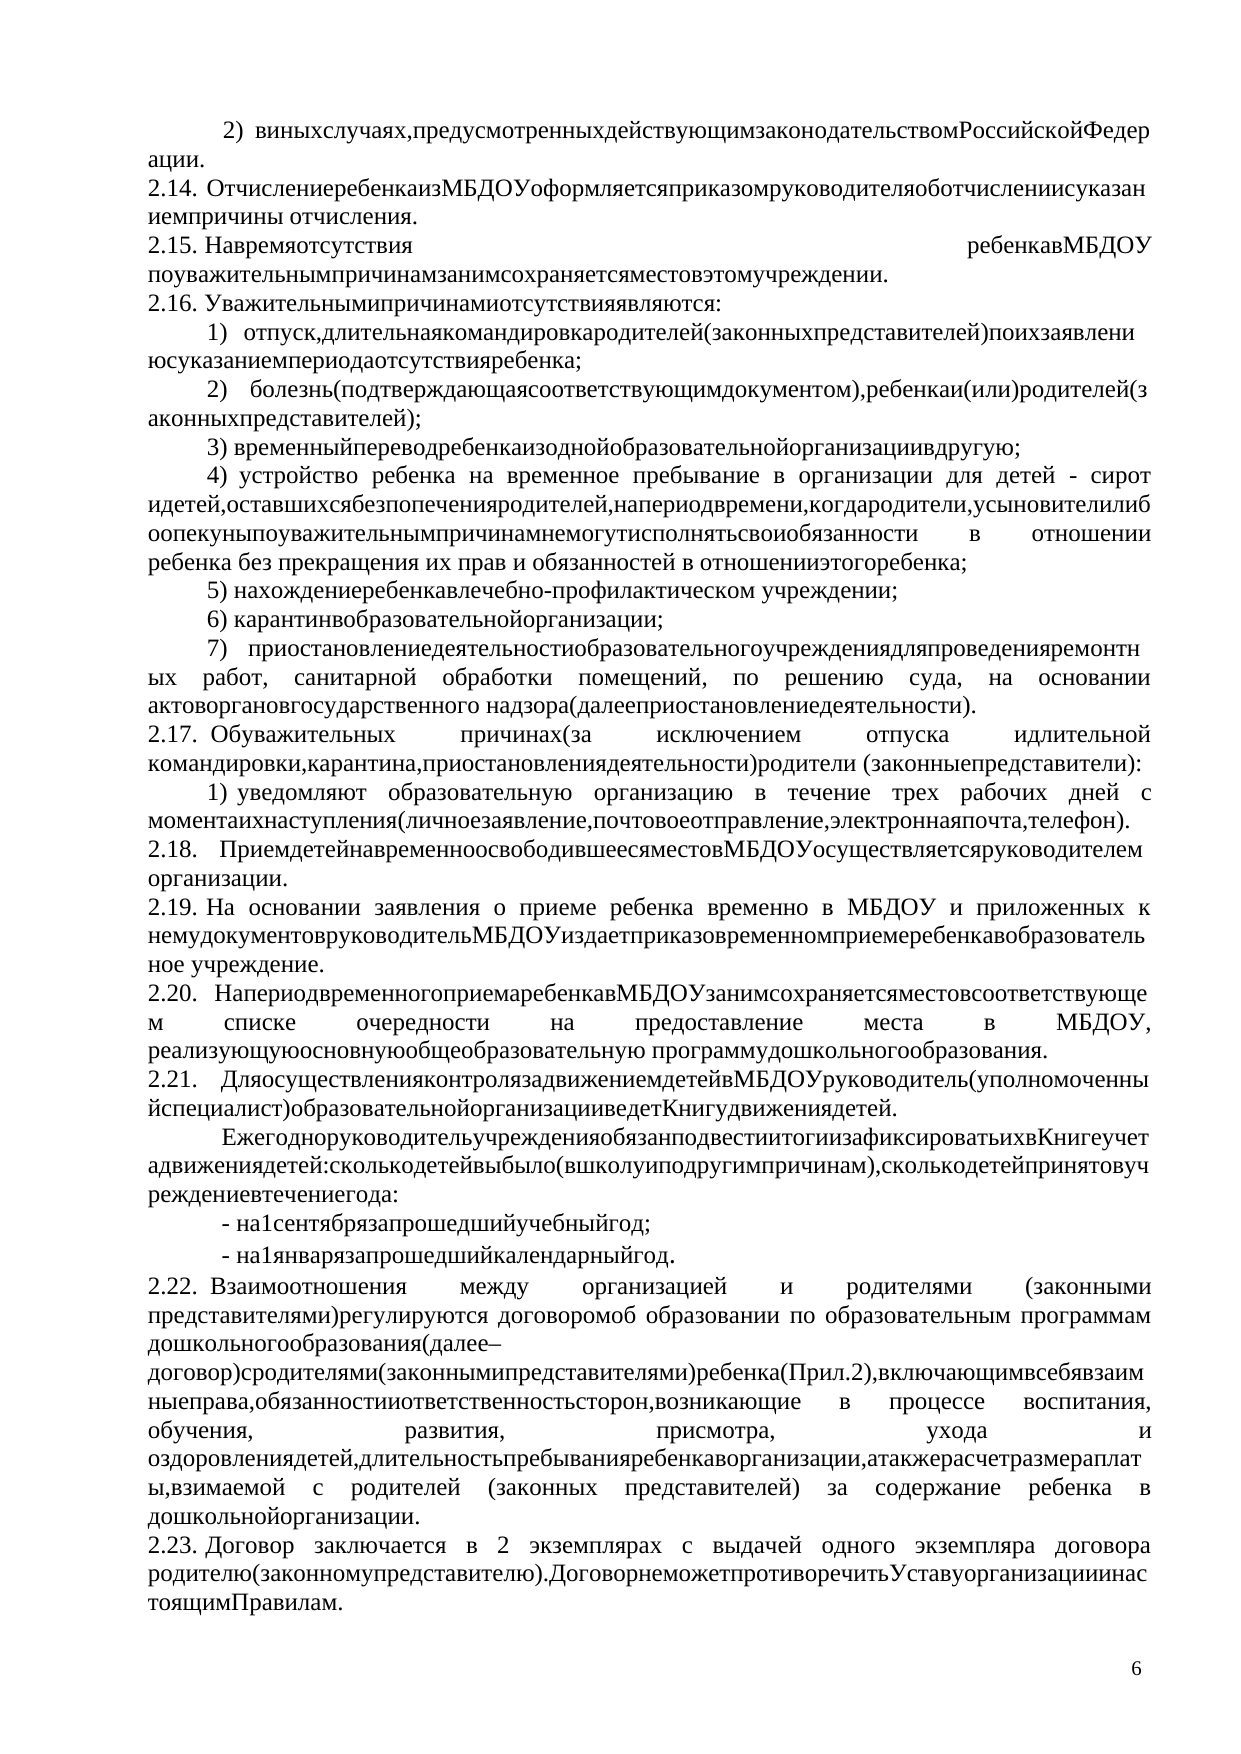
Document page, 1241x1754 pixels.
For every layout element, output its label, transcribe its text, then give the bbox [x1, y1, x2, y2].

list ОтчислениеребенкаизМБДОУоформляетсяприказомруководителяоботчислениисуказаниемпричины отчисления. [148, 173, 1152, 230]
list устройство ребенка на временное пребывание в организации для детей - сирот идетей,оставшихсябезпопеченияродителей,напериодвремени,когдародители,усыновителилибоопекуныпоуважительнымпричинамнемогутисполнятьсвоиобязанности в отношении ребенка без прекращения их прав и обязанностей в отношенииэтогоребенка; [148, 460, 1152, 575]
list на1сентябрязапрошедшийучебныйгод; [221, 1208, 1207, 1237]
list виныхслучаях,предусмотренныхдействующимзаконодательствомРоссийскойФедерации. [148, 115, 1151, 173]
list уведомляют образовательную организацию в течение трех рабочих дней с моментаихнаступления(личноезаявление,почтовоеотправление,электроннаяпочта,телефон). [148, 777, 1152, 834]
list карантинвобразовательнойорганизации; [207, 604, 1207, 633]
list ПриемдетейнавременноосвободившеесяместовМБДОУосуществляетсяруководителеморганизации. [148, 834, 1152, 892]
list НапериодвременногоприемаребенкавМБДОУзанимсохраняетсяместовсоответствующем списке очередности на предоставление места в МБДОУ, реализующуюосновнуюобщеобразовательную программудошкольногообразования. [148, 978, 1152, 1064]
list ДляосуществленияконтролязадвижениемдетейвМБДОУруководитель(уполномоченныйспециалист)образовательнойорганизацииведетКнигудвижениядетей. [148, 1064, 1152, 1122]
list На основании заявления о приеме ребенка временно в МБДОУ и приложенных к немудокументовруководительМБДОУиздаетприказовременномприемеребенкавобразовательное учреждение. [148, 892, 1152, 978]
list Договор заключается в 2 экземплярах с выдачей одного экземпляра договора родителю(законномупредставителю).ДоговорнеможетпротиворечитьУставуорганизацииинастоящимПравилам. [148, 1530, 1152, 1616]
list Навремяотсутствия ребенкавМБДОУ поуважительнымпричинамзанимсохраняетсяместовэтомучреждении. [148, 230, 1152, 288]
list болезнь(подтверждающаясоответствующимдокументом),ребенкаи(или)родителей(законныхпредставителей); [148, 374, 1152, 432]
list Взаимоотношения между организацией и родителями (законными представителями)регулируются договоромоб образовании по образовательным программам дошкольногообразования(далее–договор)сродителями(законнымипредставителями)ребенка(Прил.2),включающимвсебявзаимныеправа,обязанностииответственностьсторон,возникающие в процессе воспитания, обучения, развития, присмотра, ухода и оздоровлениядетей,длительностьпребыванияребенкаворганизации,атакжерасчетразмераплаты,взимаемой с родителей (законных представителей) за содержание ребенка в дошкольнойорганизации. [148, 1271, 1152, 1530]
list временныйпереводребенкаизоднойобразовательнойорганизациивдругую; [207, 432, 1207, 460]
list Обуважительных причинах(за исключением отпуска идлительной командировки,карантина,приостановлениядеятельности)родители (законныепредставители): [148, 719, 1151, 777]
list нахождениеребенкавлечебно-профилактическом учреждении; [207, 575, 1207, 604]
list Уважительнымипричинамиотсутствияявляются: [148, 288, 1207, 317]
text ЕжегодноруководительучрежденияобязанподвестиитогиизафиксироватьихвКнигеучетадвижениядетей:сколькодетейвыбыло(вшколуиподругимпричинам),сколькодетейпринятовучреждениевтечениегода: [148, 1122, 1152, 1208]
list приостановлениедеятельностиобразовательногоучреждениядляпроведенияремонтных работ, санитарной обработки помещений, по решению суда, на основании актоворгановгосударственного надзора(далееприостановлениедеятельности). [148, 633, 1152, 719]
list отпуск,длительнаякомандировкародителей(законныхпредставителей)поихзаявлениюсуказаниемпериодаотсутствияребенка; [148, 317, 1151, 374]
list на1январязапрошедшийкалендарныйгод. [221, 1237, 1207, 1271]
